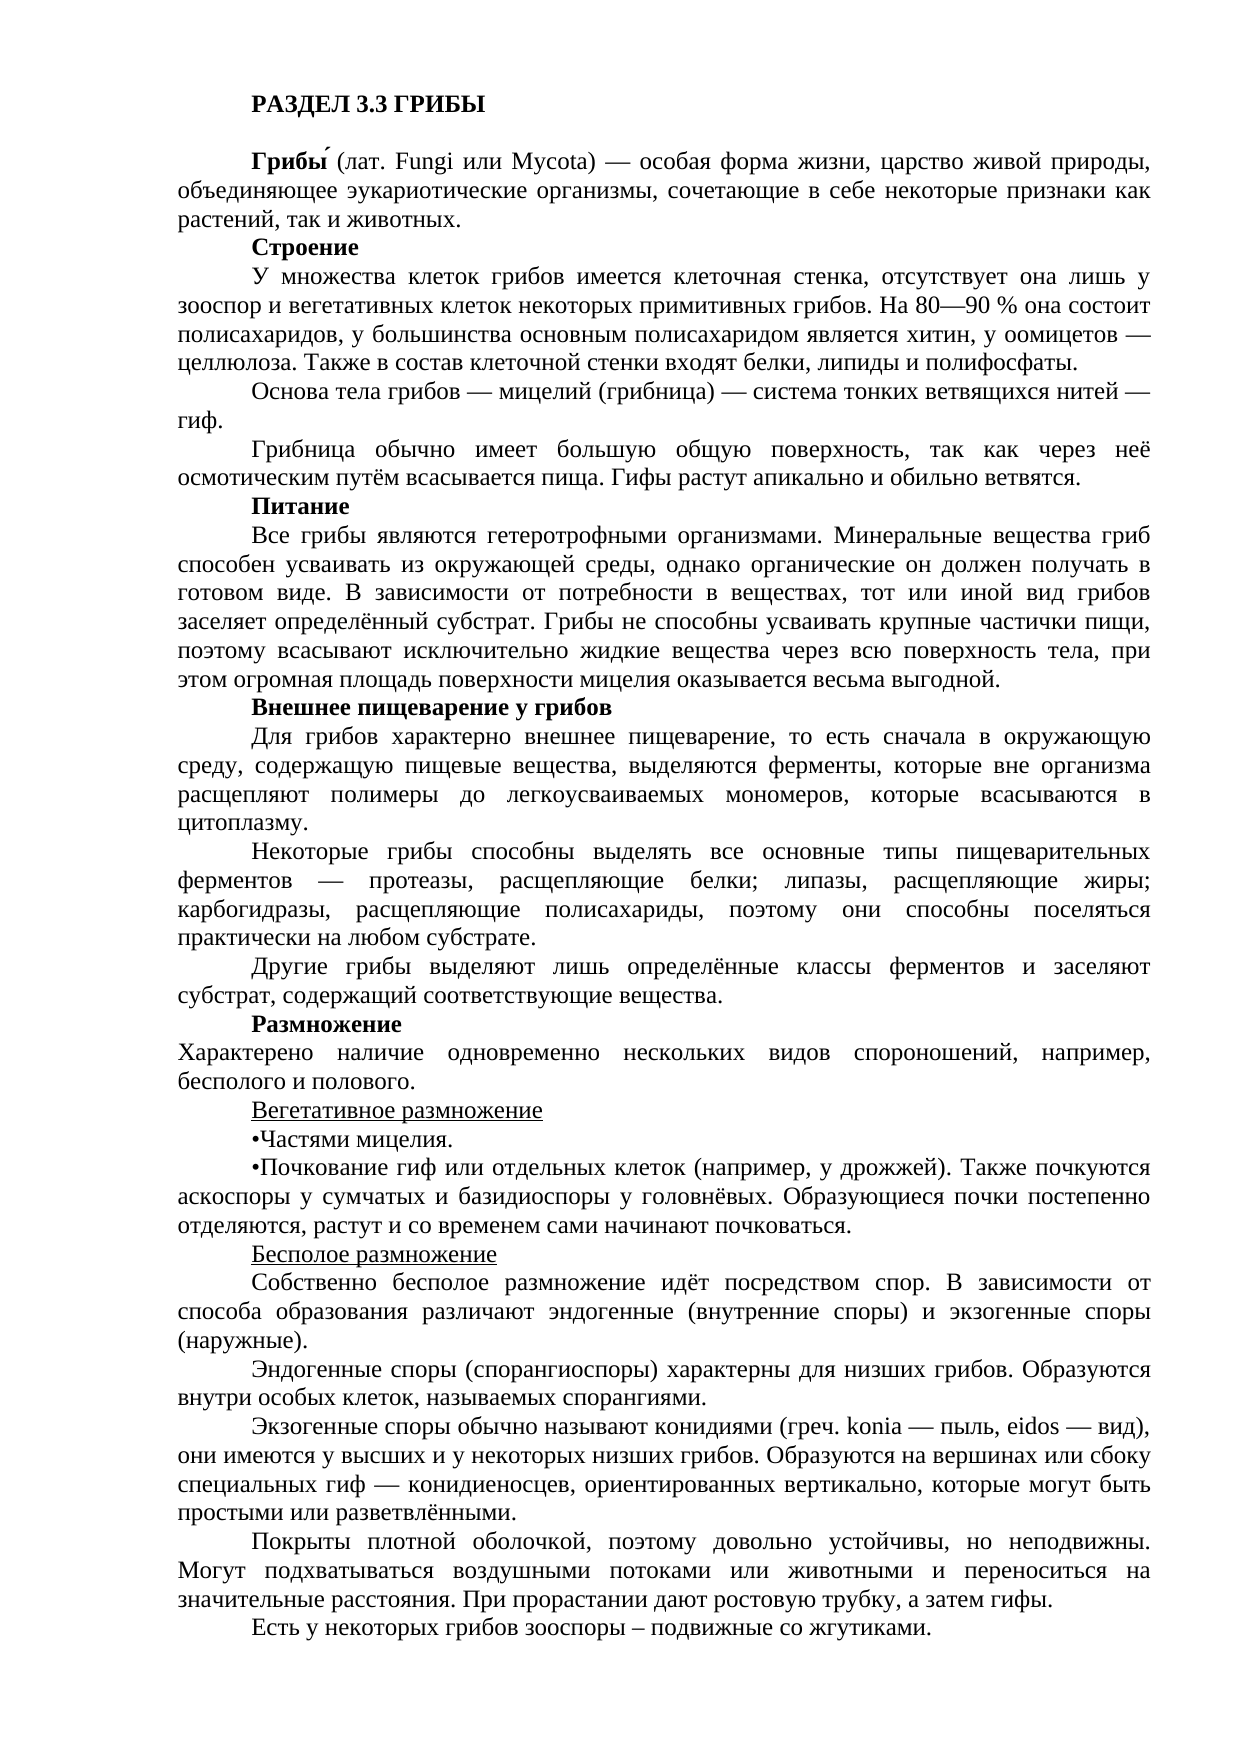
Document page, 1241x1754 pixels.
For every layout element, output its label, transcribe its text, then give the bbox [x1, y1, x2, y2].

text Внешнее пищеварение у грибов [177, 692, 1152, 721]
text Грибы́ (лат. Fungi или Mycota) — особая форма жизни, царство живой природы, объединяющее эукариотические организмы, сочетающие в себе некоторые признаки как растений, так и животных. [177, 146, 1152, 232]
text Вегетативное размножение [177, 1095, 1152, 1124]
text РАЗДЕЛ 3.3 ГРИБЫ [177, 89, 1152, 117]
text •Частями мицелия. [177, 1124, 1152, 1152]
text Есть у некоторых грибов зооспоры – подвижные со жгутиками. [177, 1612, 1152, 1641]
text Размножение Характерено наличие одновременно нескольких видов спороношений, например, бесполого и полового. [177, 1009, 1152, 1095]
text Все грибы являются гетеротрофными организмами. Минеральные вещества гриб способен усваивать из окружающей среды, однако органические он должен получать в готовом виде. В зависимости от потребности в веществах, тот или иной вид грибов заселяет определённый субстрат. Грибы не способны усваивать крупные частички пищи, поэтому всасывают исключительно жидкие вещества через всю поверхность тела, при этом огромная площадь поверхности мицелия оказывается весьма выгодной. [177, 520, 1152, 692]
text Некоторые грибы способны выделять все основные типы пищеварительных ферментов — протеазы, расщепляющие белки; липазы, расщепляющие жиры; карбогидразы, расщепляющие полисахариды, поэтому они способны поселяться практически на любом субстрате. [177, 836, 1152, 951]
text Собственно бесполое размножение идёт посредством спор. В зависимости от способа образования различают эндогенные (внутренние споры) и экзогенные споры (наружные). [177, 1267, 1152, 1354]
text Грибница обычно имеет большую общую поверхность, так как через неё осмотическим путём всасывается пища. Гифы растут апикально и обильно ветвятся. [177, 434, 1152, 491]
text •Почкование гиф или отдельных клеток (например, у дрожжей). Также почкуются аскоспоры у сумчатых и базидиоспоры у головнёвых. Образующиеся почки постепенно отделяются, растут и со временем сами начинают почковаться. [177, 1152, 1152, 1239]
text Покрыты плотной оболочкой, поэтому довольно устойчивы, но неподвижны. Могут подхватываться воздушными потоками или животными и переноситься на значительные расстояния. При прорастании дают ростовую трубку, а затем гифы. [177, 1526, 1152, 1612]
text Основа тела грибов — мицелий (грибница) — система тонких ветвящихся нитей — гиф. [177, 376, 1152, 434]
text Другие грибы выделяют лишь определённые классы ферментов и заселяют субстрат, содержащий соответствующие вещества. [177, 951, 1152, 1009]
text Бесполое размножение [177, 1239, 1152, 1267]
text Экзогенные споры обычно называют конидиями (греч. konia — пыль, eidos — вид), они имеются у высших и у некоторых низших грибов. Образуются на вершинах или сбоку специальных гиф — конидиеносцев, ориентированных вертикально, которые могут быть простыми или разветвлёнными. [177, 1411, 1152, 1526]
text Питание [177, 491, 1152, 520]
text Эндогенные споры (спорангиоспоры) характерны для низших грибов. Образуются внутри особых клеток, называемых спорангиями. [177, 1354, 1152, 1411]
text Строение [177, 232, 1152, 261]
text У множества клеток грибов имеется клеточная стенка, отсутствует она лишь у зооспор и вегетативных клеток некоторых примитивных грибов. На 80—90 % она состоит полисахаридов, у большинства основным полисахаридом является хитин, у оомицетов — целлюлоза. Также в состав клеточной стенки входят белки, липиды и полифосфаты. [177, 261, 1152, 376]
text Для грибов характерно внешнее пищеварение, то есть сначала в окружающую среду, содержащую пищевые вещества, выделяются ферменты, которые вне организма расщепляют полимеры до легкоусваиваемых мономеров, которые всасываются в цитоплазму. [177, 721, 1152, 836]
